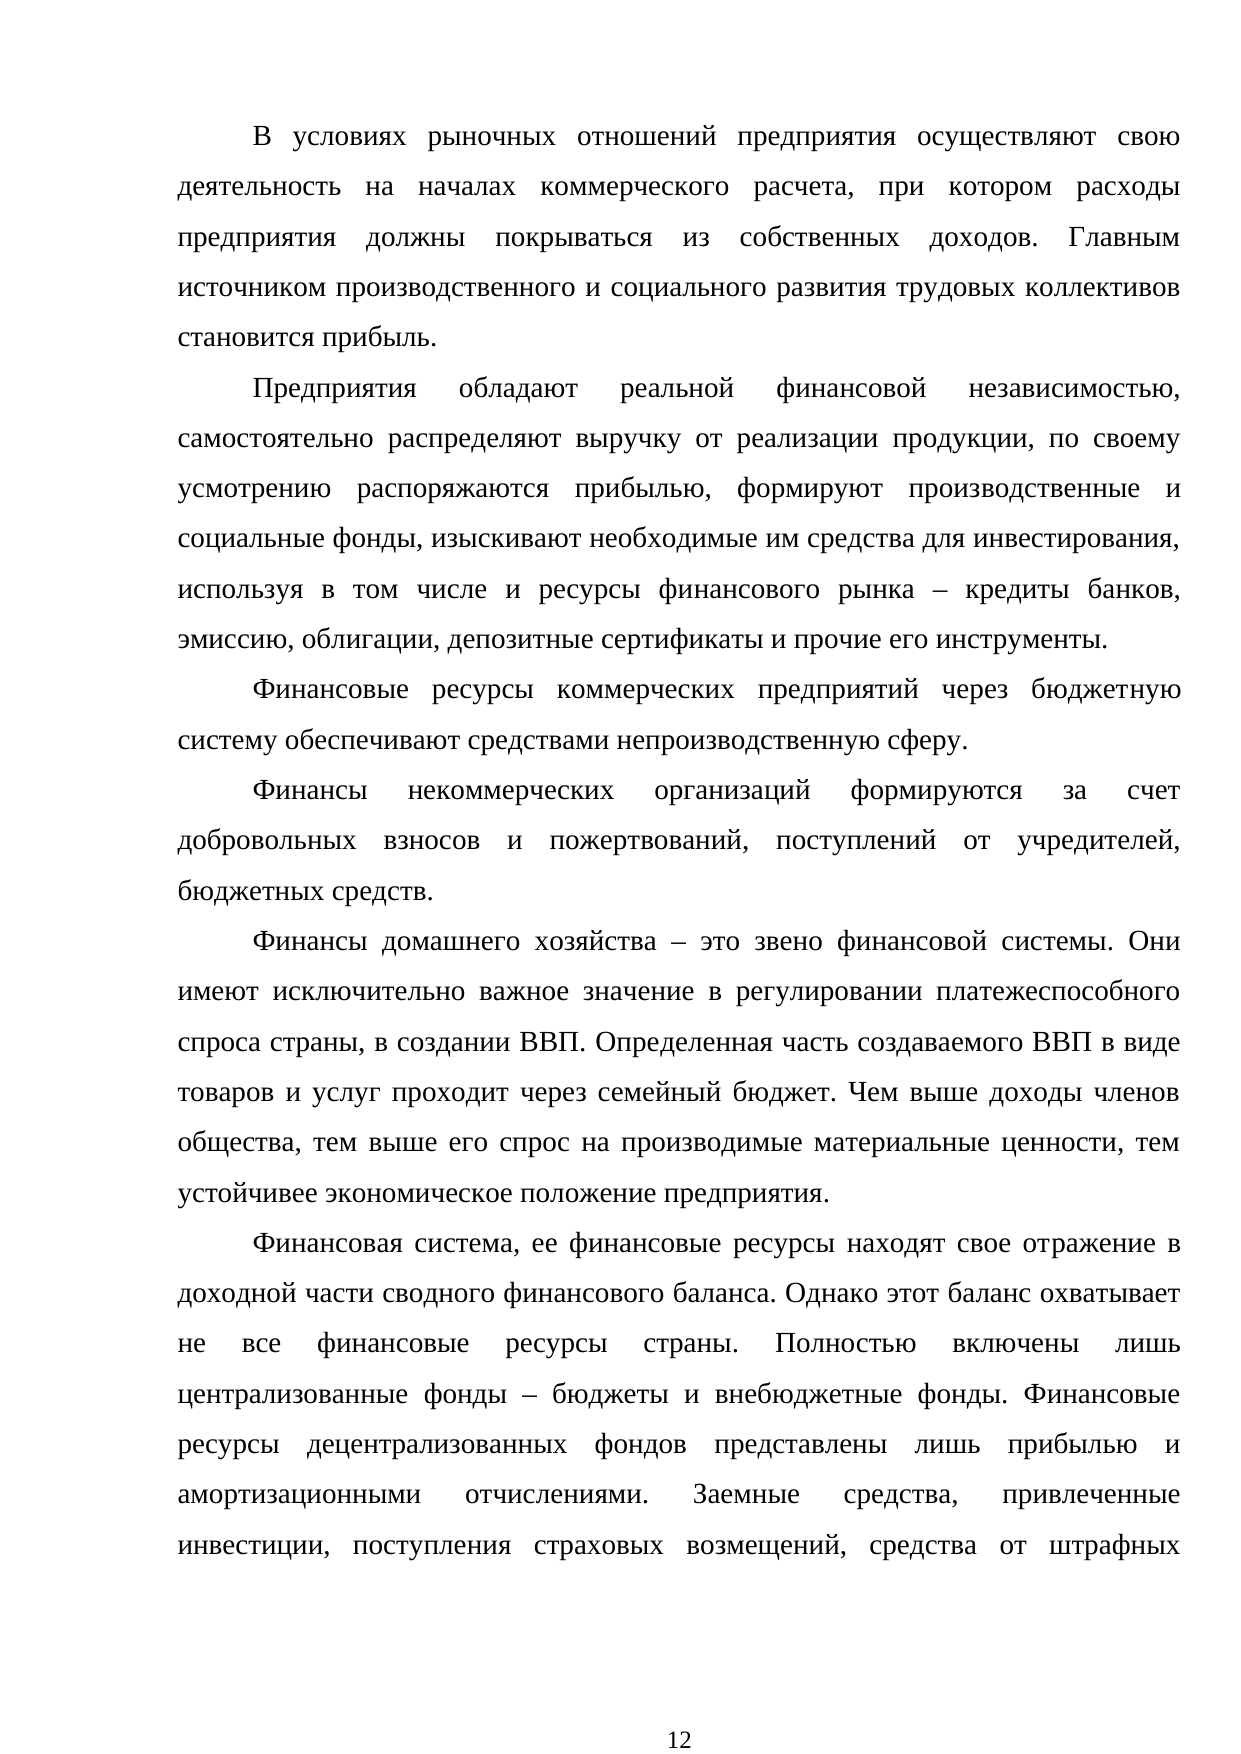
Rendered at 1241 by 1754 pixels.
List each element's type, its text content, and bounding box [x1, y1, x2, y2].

text Предприятия обладают реальной финансовой независимостью, самостоятельно распределяют выручку от реализации продукции, по своему усмотрению распоряжаются прибылью, формируют производственные и социальные фонды, изыскивают необходимые им средства для инвестирования, используя в том числе и ресурсы финансового рынка – кредиты банков, эмиссию, облигации, депозитные сертификаты и прочие его инструменты. [177, 370, 1181, 655]
text В условиях рыночных отношений предприятия осуществляют свою деятельность на началах коммерческого расчета, при котором расходы предприятия должны покрываться из собственных доходов. Главным источником производственного и социального развития трудовых коллективов становится прибыль. [177, 118, 1181, 353]
text Финансы некоммерческих организаций формируются за счет добровольных взносов и пожертвований, поступлений от учредителей, бюджетных средств. [177, 772, 1181, 906]
text Финансы домашнего хозяйства – это звено финансовой системы. Они имеют исключительно важное значение в регулировании платежеспособного спроса страны, в создании ВВП. Определенная часть создаваемого ВВП в виде товаров и услуг проходит через семейный бюджет. Чем выше доходы членов общества, тем выше его спрос на производимые материальные ценности, тем устойчивее экономическое положение предприятия. [177, 923, 1181, 1208]
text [177, 1225, 1181, 1560]
text Финансовые ресурсы коммерческих предприятий через бюджетную систему обеспечивают средствами непроизводственную сферу. [177, 672, 1181, 755]
